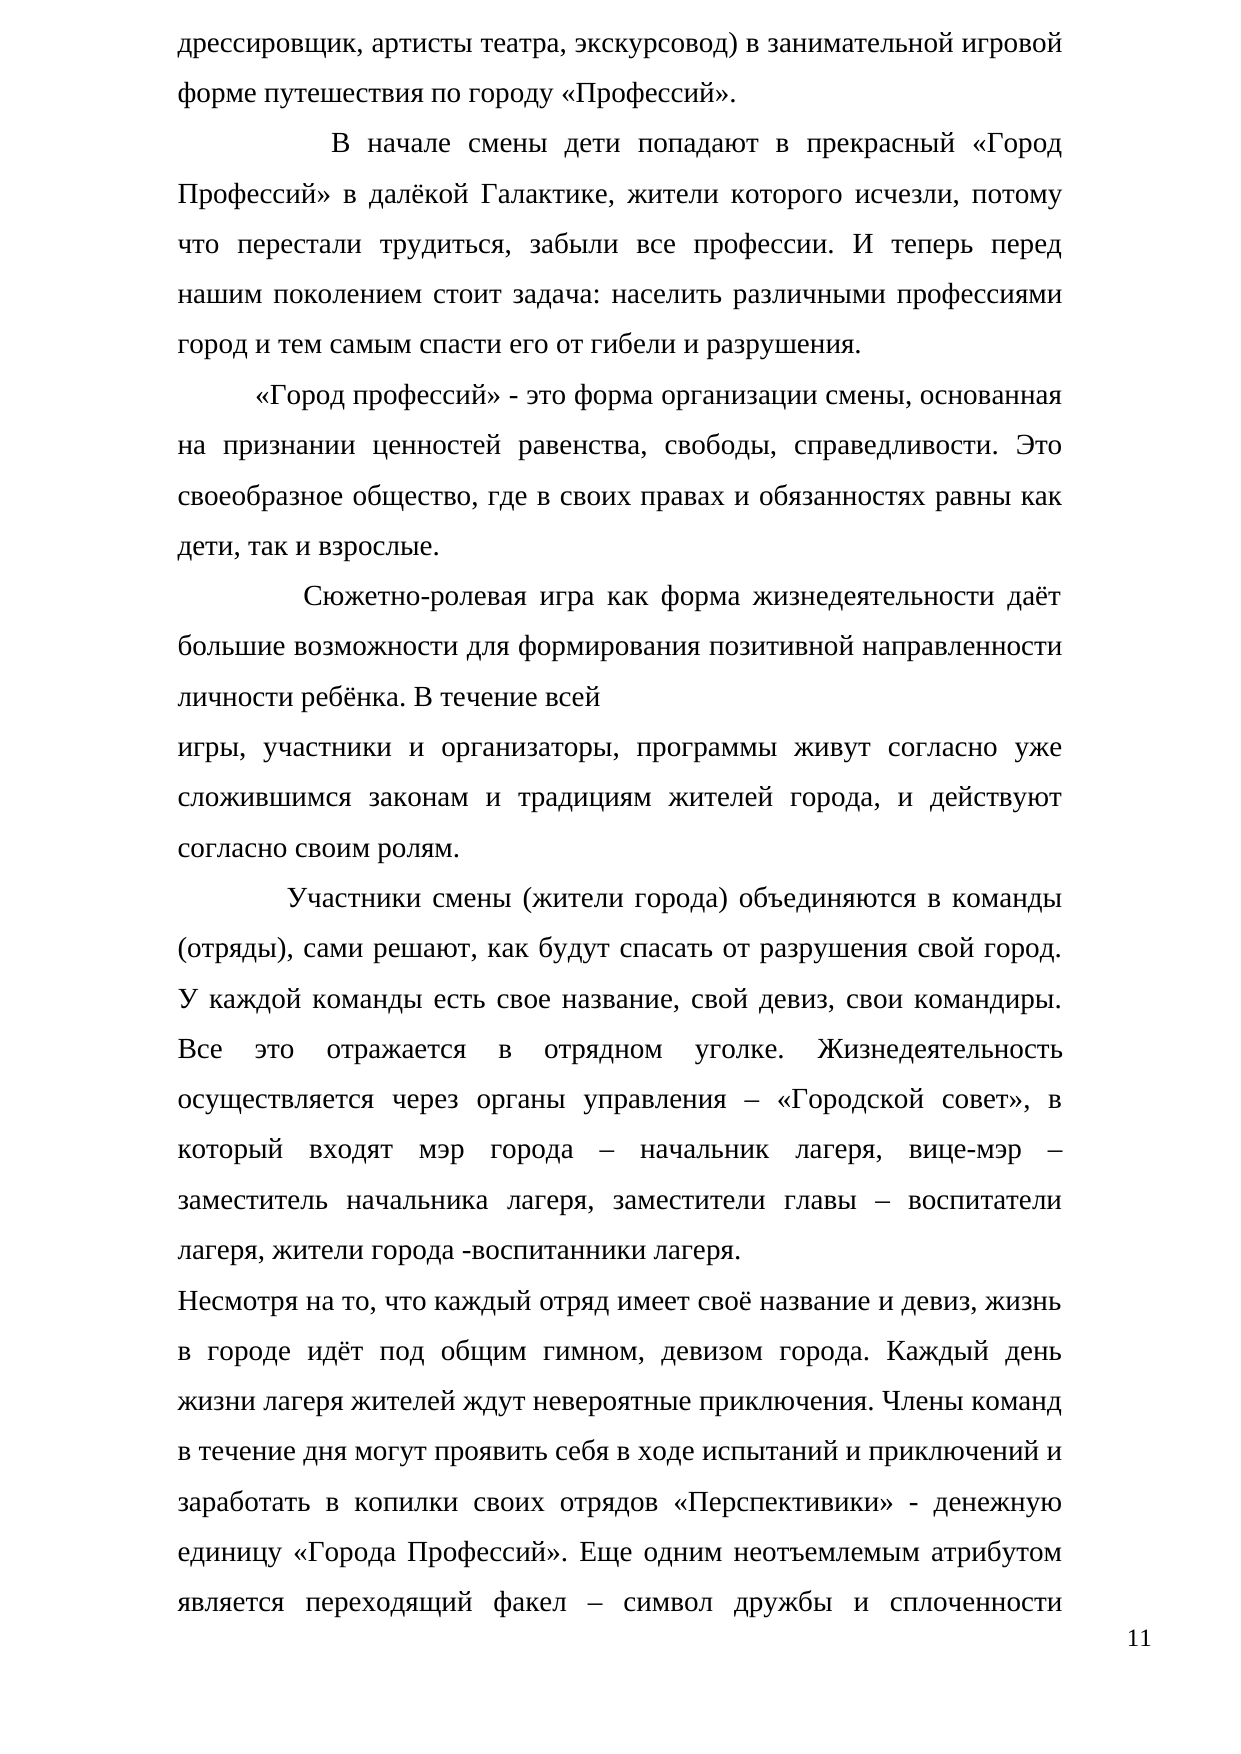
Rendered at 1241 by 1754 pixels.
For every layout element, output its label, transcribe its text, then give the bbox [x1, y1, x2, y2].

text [177, 1283, 1063, 1618]
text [177, 25, 1063, 109]
text Участники смены (жители города) объединяются в команды (отряды), сами решают, как будут спасать от разрушения свой город. У каждой команды есть свое название, свой девиз, свои командиры. Все это отражается в отрядном уголке. Жизнедеятельность осуществляется через органы управления – «Городской совет», в который входят мэр города – начальник лагеря, вице-мэр – заместитель начальника лагеря, заместители главы – воспитатели лагеря, жители города -воспитанники лагеря. [177, 880, 1063, 1266]
text Сюжетно-ролевая игра как форма жизнедеятельности даёт большие возможности для формирования позитивной направленности личности ребёнка. В течение всей [177, 578, 1063, 712]
text «Город профессий» - это форма организации смены, основанная на признании ценностей равенства, свободы, справедливости. Это своеобразное общество, где в своих правах и обязанностях равны как дети, так и взрослые. [177, 377, 1063, 561]
text В начале смены дети попадают в прекрасный «Город Профессий» в далёкой Галактике, жители которого исчезли, потому что перестали трудиться, забыли все профессии. И теперь перед нашим поколением стоит задача: населить различными профессиями город и тем самым спасти его от гибели и разрушения. [177, 125, 1063, 360]
text игры, участники и организаторы, программы живут согласно уже сложившимся законам и традициям жителей города, и действуют согласно своим ролям. [177, 729, 1063, 863]
